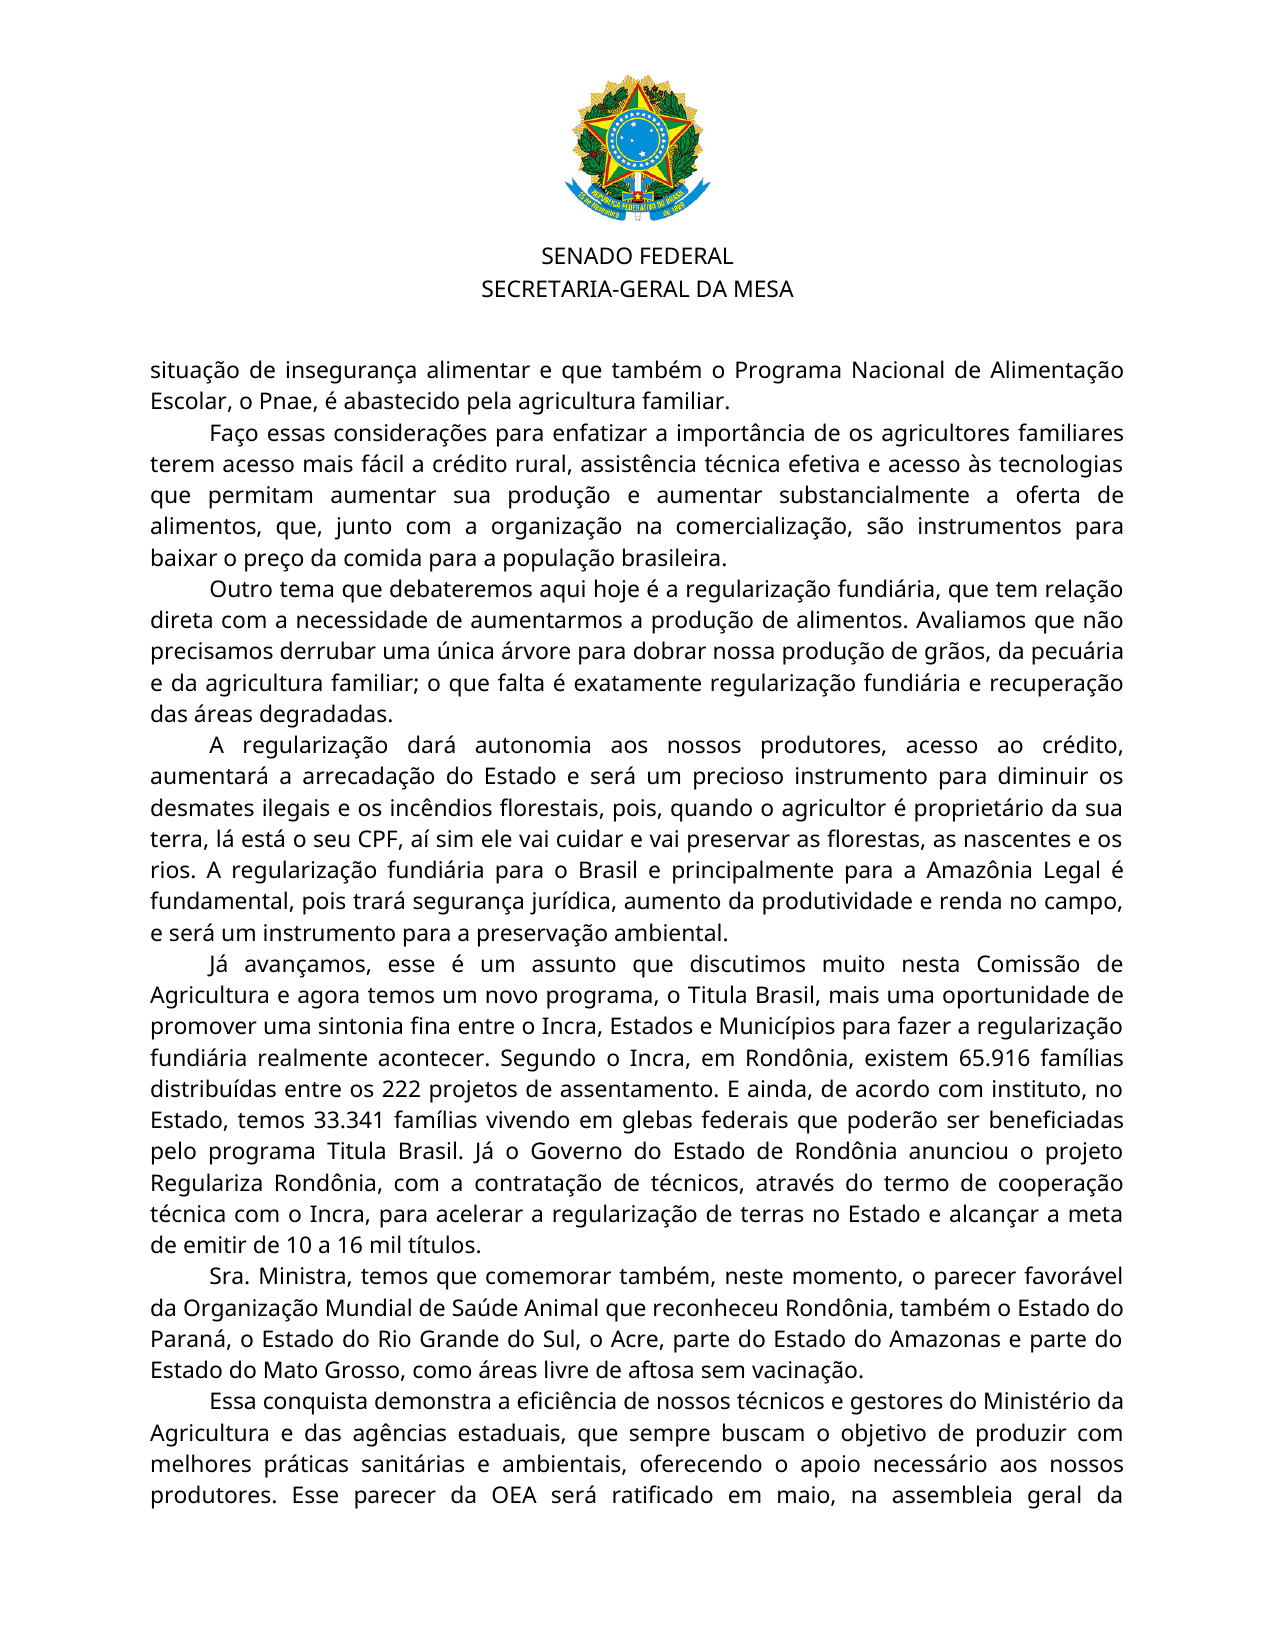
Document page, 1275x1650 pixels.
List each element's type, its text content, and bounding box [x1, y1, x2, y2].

text Outro tema que debateremos aqui hoje é a regularização fundiária, que tem relação direta com a necessidade de aumentarmos a produção de alimentos. Avaliamos que não precisamos derrubar uma única árvore para dobrar nossa produção de grãos, da pecuária e da agricultura familiar; o que falta é exatamente regularização fundiária e recuperação das áreas degradadas. [150, 573, 1125, 729]
text Já avançamos, esse é um assunto que discutimos muito nesta Comissão de Agricultura e agora temos um novo programa, o Titula Brasil, mais uma oportunidade de promover uma sintonia fina entre o Incra, Estados e Municípios para fazer a regularização fundiária realmente acontecer. Segundo o Incra, em Rondônia, existem 65.916 famílias distribuídas entre os 222 projetos de assentamento. E ainda, de acordo com instituto, no Estado, temos 33.341 famílias vivendo em glebas federais que poderão ser beneficiadas pelo programa Titula Brasil. Já o Governo do Estado de Rondônia anunciou o projeto Regulariza Rondônia, com a contratação de técnicos, através do termo de cooperação técnica com o Incra, para acelerar a regularização de terras no Estado e alcançar a meta de emitir de 10 a 16 mil títulos. [150, 948, 1125, 1260]
text A regularização dará autonomia aos nossos produtores, acesso ao crédito, aumentará a arrecadação do Estado e será um precioso instrumento para diminuir os desmates ilegais e os incêndios florestais, pois, quando o agricultor é proprietário da sua terra, lá está o seu CPF, aí sim ele vai cuidar e vai preservar as florestas, as nascentes e os rios. A regularização fundiária para o Brasil e principalmente para a Amazônia Legal é fundamental, pois trará segurança jurídica, aumento da produtividade e renda no campo, e será um instrumento para a preservação ambiental. [150, 729, 1125, 948]
picture [564, 75, 711, 221]
text Sra. Ministra, temos que comemorar também, neste momento, o parecer favorável da Organização Mundial de Saúde Animal que reconheceu Rondônia, também o Estado do Paraná, o Estado do Rio Grande do Sul, o Acre, parte do Estado do Amazonas e parte do Estado do Mato Grosso, como áreas livre de aftosa sem vacinação. [150, 1260, 1125, 1385]
text Faço essas considerações para enfatizar a importância de os agricultores familiares terem acesso mais fácil a crédito rural, assistência técnica efetiva e acesso às tecnologias que permitam aumentar sua produção e aumentar substancialmente a oferta de alimentos, que, junto com a organização na comercialização, são instrumentos para baixar o preço da comida para a população brasileira. [150, 416, 1125, 573]
